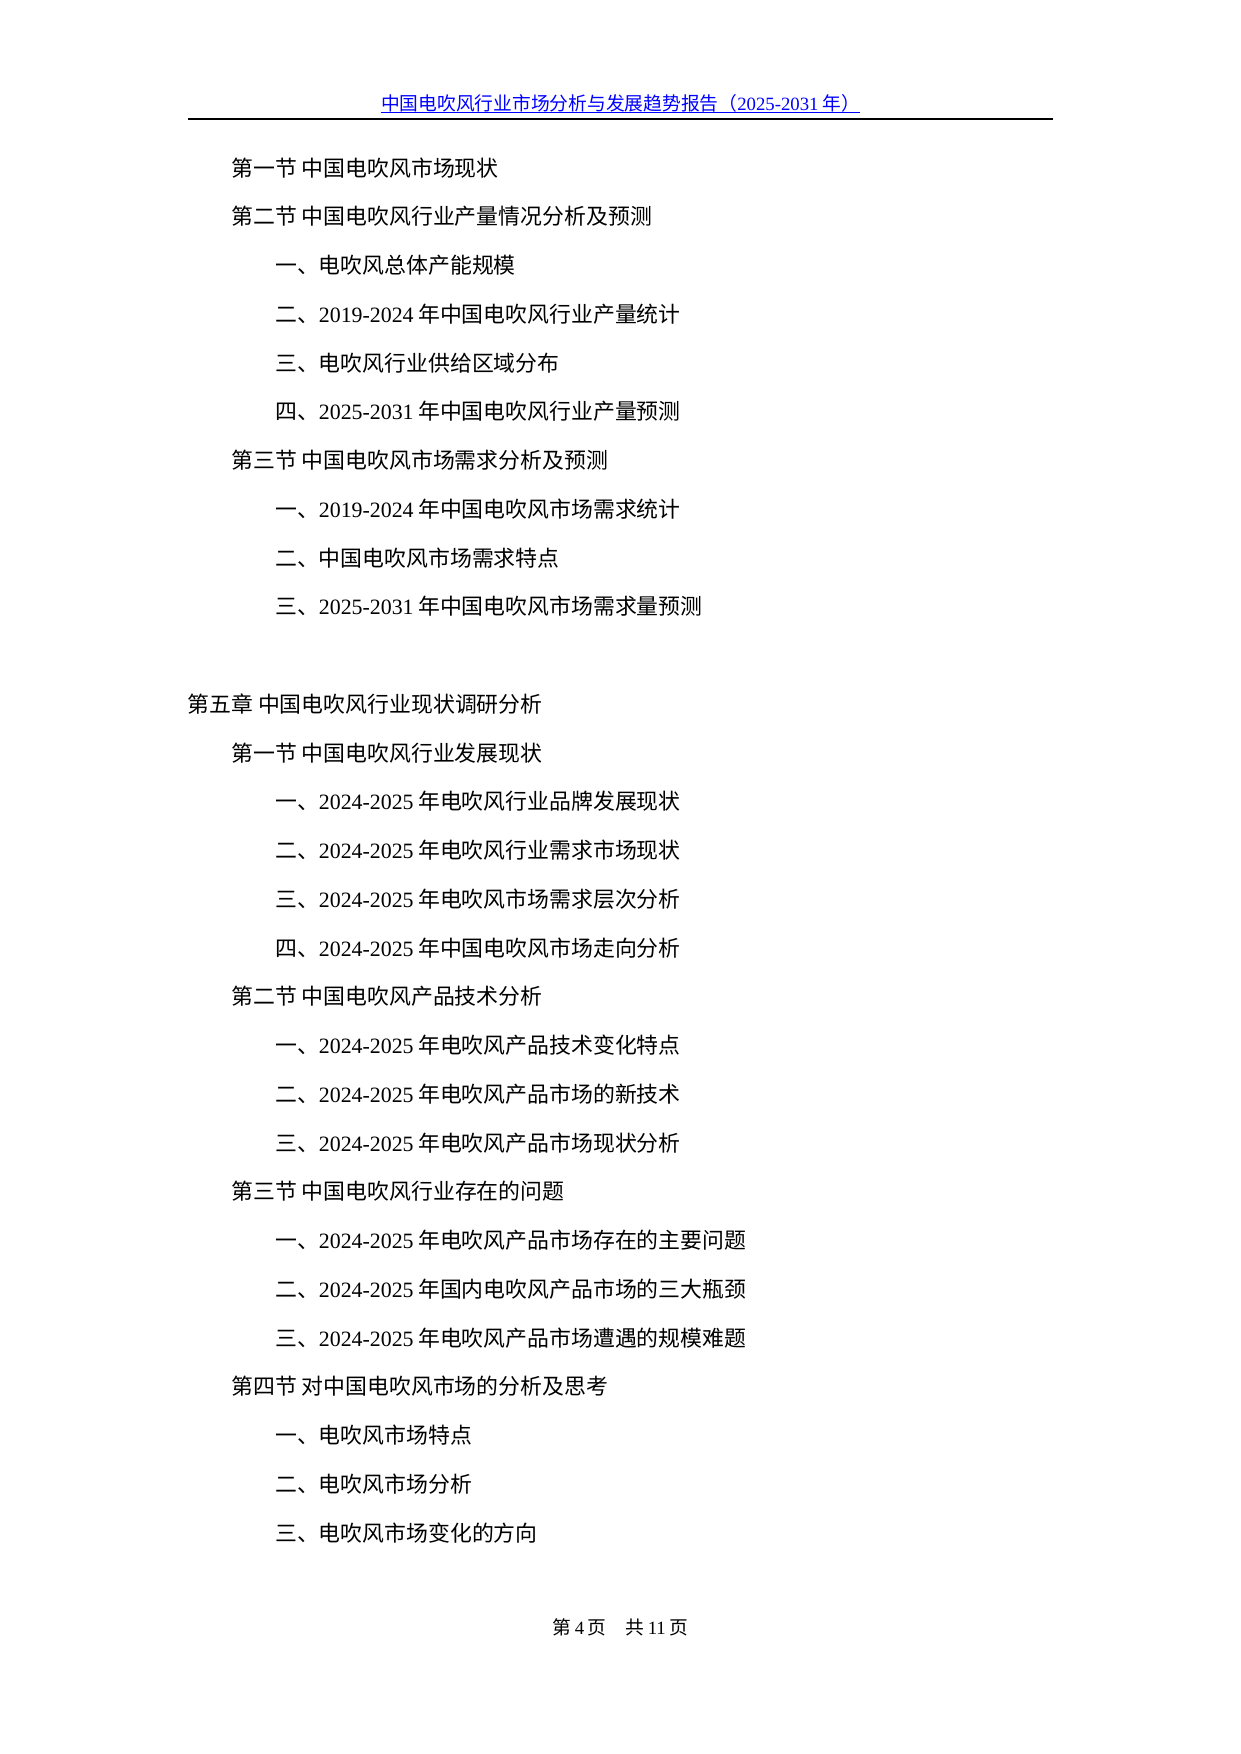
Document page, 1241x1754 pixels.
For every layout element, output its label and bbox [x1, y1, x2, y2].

text [187, 150, 1053, 1548]
